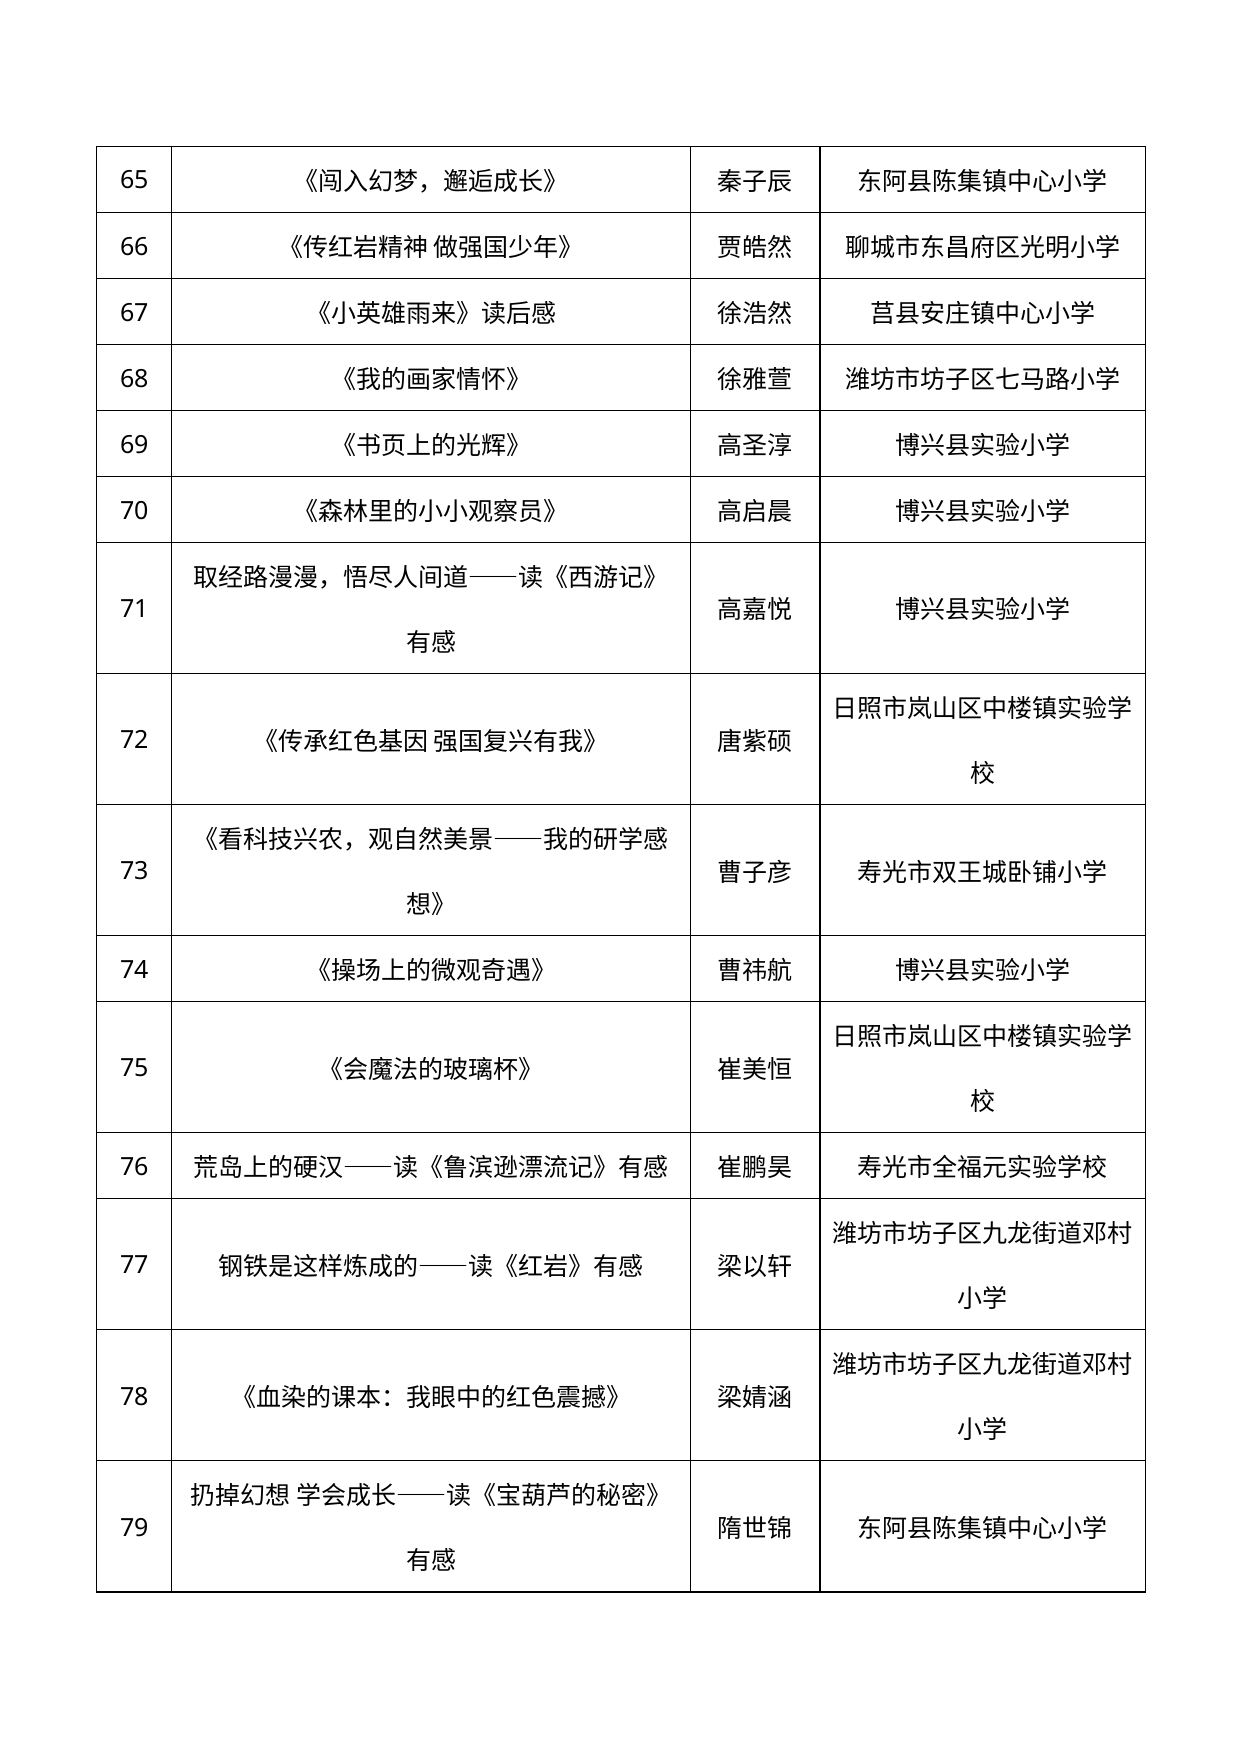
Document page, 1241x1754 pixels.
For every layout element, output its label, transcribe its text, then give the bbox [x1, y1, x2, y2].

table_cell 《传承红色基因 强国复兴有我》 [172, 674, 690, 804]
table_cell 潍坊市坊子区九龙街道邓村小学 [821, 1199, 1145, 1329]
table_cell 《看科技兴农，观自然美景——我的研学感想》 [172, 805, 690, 935]
table_cell 高圣淳 [691, 411, 819, 476]
table_cell 东阿县陈集镇中心小学 [821, 147, 1145, 212]
table_cell 荒岛上的硬汉——读《鲁滨逊漂流记》有感 [172, 1133, 690, 1198]
table_cell 扔掉幻想 学会成长——读《宝葫芦的秘密》有感 [172, 1461, 690, 1591]
table_cell 高嘉悦 [691, 543, 819, 673]
table_cell 《血染的课本：我眼中的红色震撼》 [172, 1330, 690, 1460]
table_cell 日照市岚山区中楼镇实验学校 [821, 1002, 1145, 1132]
table_cell 高启晨 [691, 477, 819, 542]
table_cell 《操场上的微观奇遇》 [172, 936, 690, 1001]
table_cell 77 [97, 1199, 171, 1329]
table_cell 《森林里的小小观察员》 [172, 477, 690, 542]
table_cell 76 [97, 1133, 171, 1198]
table_cell 曹子彦 [691, 805, 819, 935]
table_cell 崔鹏昊 [691, 1133, 819, 1198]
table_cell 莒县安庄镇中心小学 [821, 279, 1145, 344]
table_cell 79 [97, 1461, 171, 1591]
table_cell 博兴县实验小学 [821, 477, 1145, 542]
table_cell 72 [97, 674, 171, 804]
table_cell 71 [97, 543, 171, 673]
table_cell 66 [97, 213, 171, 278]
table_cell 70 [97, 477, 171, 542]
table_cell 崔美恒 [691, 1002, 819, 1132]
table_cell 聊城市东昌府区光明小学 [821, 213, 1145, 278]
table_cell 68 [97, 345, 171, 410]
table_cell 《闯入幻梦，邂逅成长》 [172, 147, 690, 212]
table_cell 《传红岩精神 做强国少年》 [172, 213, 690, 278]
table_cell 东阿县陈集镇中心小学 [821, 1461, 1145, 1591]
table_cell 67 [97, 279, 171, 344]
table_cell 《小英雄雨来》读后感 [172, 279, 690, 344]
table_cell 《我的画家情怀》 [172, 345, 690, 410]
table_cell 65 [97, 147, 171, 212]
table_cell 69 [97, 411, 171, 476]
table_cell 《会魔法的玻璃杯》 [172, 1002, 690, 1132]
table_cell 贾皓然 [691, 213, 819, 278]
table_cell 潍坊市坊子区七马路小学 [821, 345, 1145, 410]
table_cell 《书页上的光辉》 [172, 411, 690, 476]
table_cell 取经路漫漫，悟尽人间道——读《西游记》有感 [172, 543, 690, 673]
table_cell 隋世锦 [691, 1461, 819, 1591]
table_cell 潍坊市坊子区九龙街道邓村小学 [821, 1330, 1145, 1460]
table_cell 73 [97, 805, 171, 935]
table_cell 78 [97, 1330, 171, 1460]
table_cell 梁以轩 [691, 1199, 819, 1329]
table_cell 徐浩然 [691, 279, 819, 344]
table_cell 博兴县实验小学 [821, 936, 1145, 1001]
table_cell 唐紫硕 [691, 674, 819, 804]
table_cell 博兴县实验小学 [821, 543, 1145, 673]
table_cell 钢铁是这样炼成的——读《红岩》有感 [172, 1199, 690, 1329]
table_cell 徐雅萱 [691, 345, 819, 410]
table_cell 梁婧涵 [691, 1330, 819, 1460]
table_cell 博兴县实验小学 [821, 411, 1145, 476]
table_cell 秦子辰 [691, 147, 819, 212]
table_cell 75 [97, 1002, 171, 1132]
table_cell 寿光市全福元实验学校 [821, 1133, 1145, 1198]
table_cell 74 [97, 936, 171, 1001]
table_cell 寿光市双王城卧铺小学 [821, 805, 1145, 935]
table_cell 曹祎航 [691, 936, 819, 1001]
table_cell 日照市岚山区中楼镇实验学校 [821, 674, 1145, 804]
